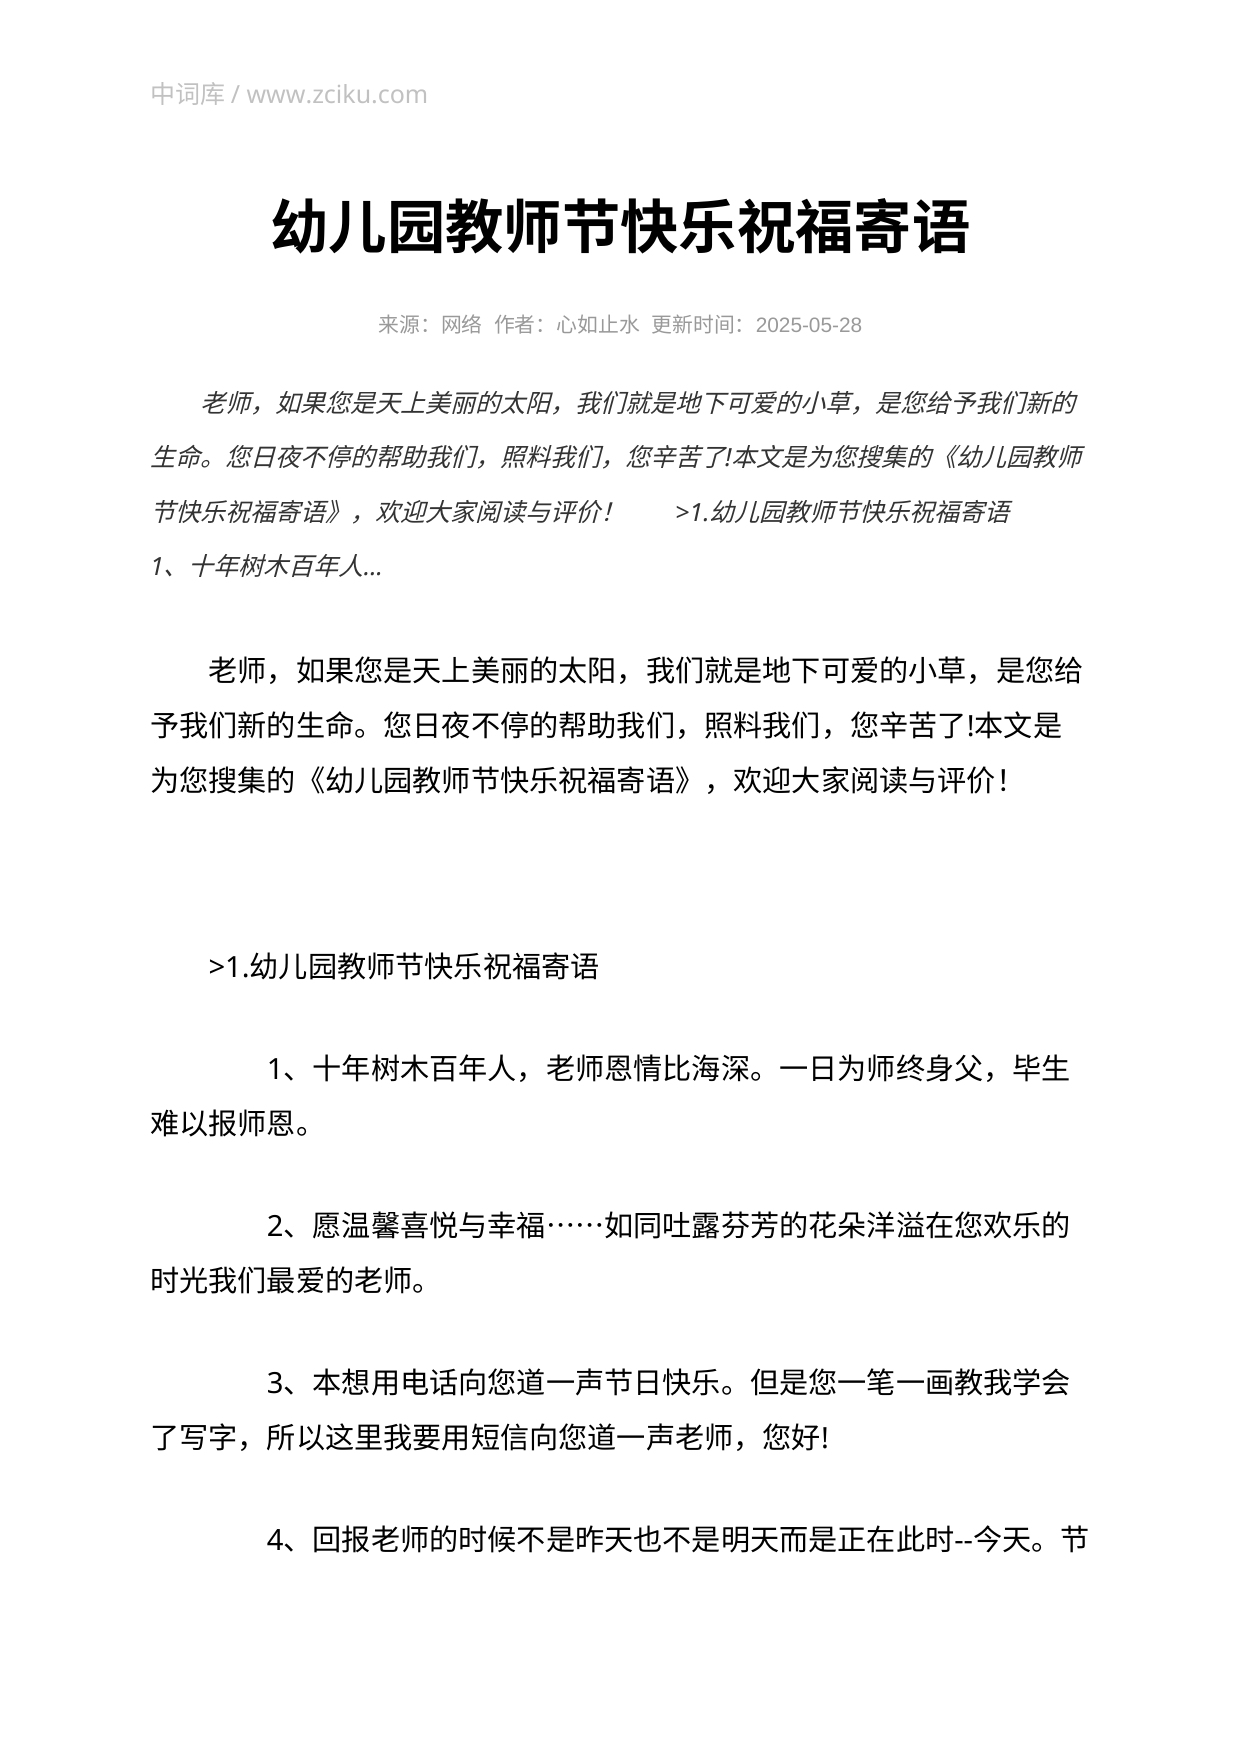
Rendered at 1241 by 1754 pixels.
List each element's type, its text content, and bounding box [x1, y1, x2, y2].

text 来源：网络 作者：心如止水 更新时间：2025-05-28 [150, 313, 1090, 337]
text 老师，如果您是天上美丽的太阳，我们就是地下可爱的小草，是您给予我们新的生命。您日夜不停的帮助我们，照料我们，您辛苦了!本文是为您搜集的《幼儿园教师节快乐祝福寄语》，欢迎大家阅读与评价！ [150, 648, 1090, 800]
text 3、本想用电话向您道一声节日快乐。但是您一笔一画教我学会了写字，所以这里我要用短信向您道一声老师，您好! [150, 1359, 1090, 1457]
text 2、愿温馨喜悦与幸福……如同吐露芬芳的花朵洋溢在您欢乐的时光我们最爱的老师。 [150, 1202, 1090, 1300]
text 老师，如果您是天上美丽的太阳，我们就是地下可爱的小草，是您给予我们新的生命。您日夜不停的帮助我们，照料我们，您辛苦了!本文是为您搜集的《幼儿园教师节快乐祝福寄语》，欢迎大家阅读与评价！ >1.幼儿园教师节快乐祝福寄语 1、十年树木百年人... [150, 383, 1090, 583]
subtitle 幼儿园教师节快乐祝福寄语 [150, 181, 1090, 266]
text >1.幼儿园教师节快乐祝福寄语 [150, 944, 1090, 986]
text 1、十年树木百年人，老师恩情比海深。一日为师终身父，毕生难以报师恩。 [150, 1046, 1090, 1143]
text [150, 1516, 1090, 1558]
